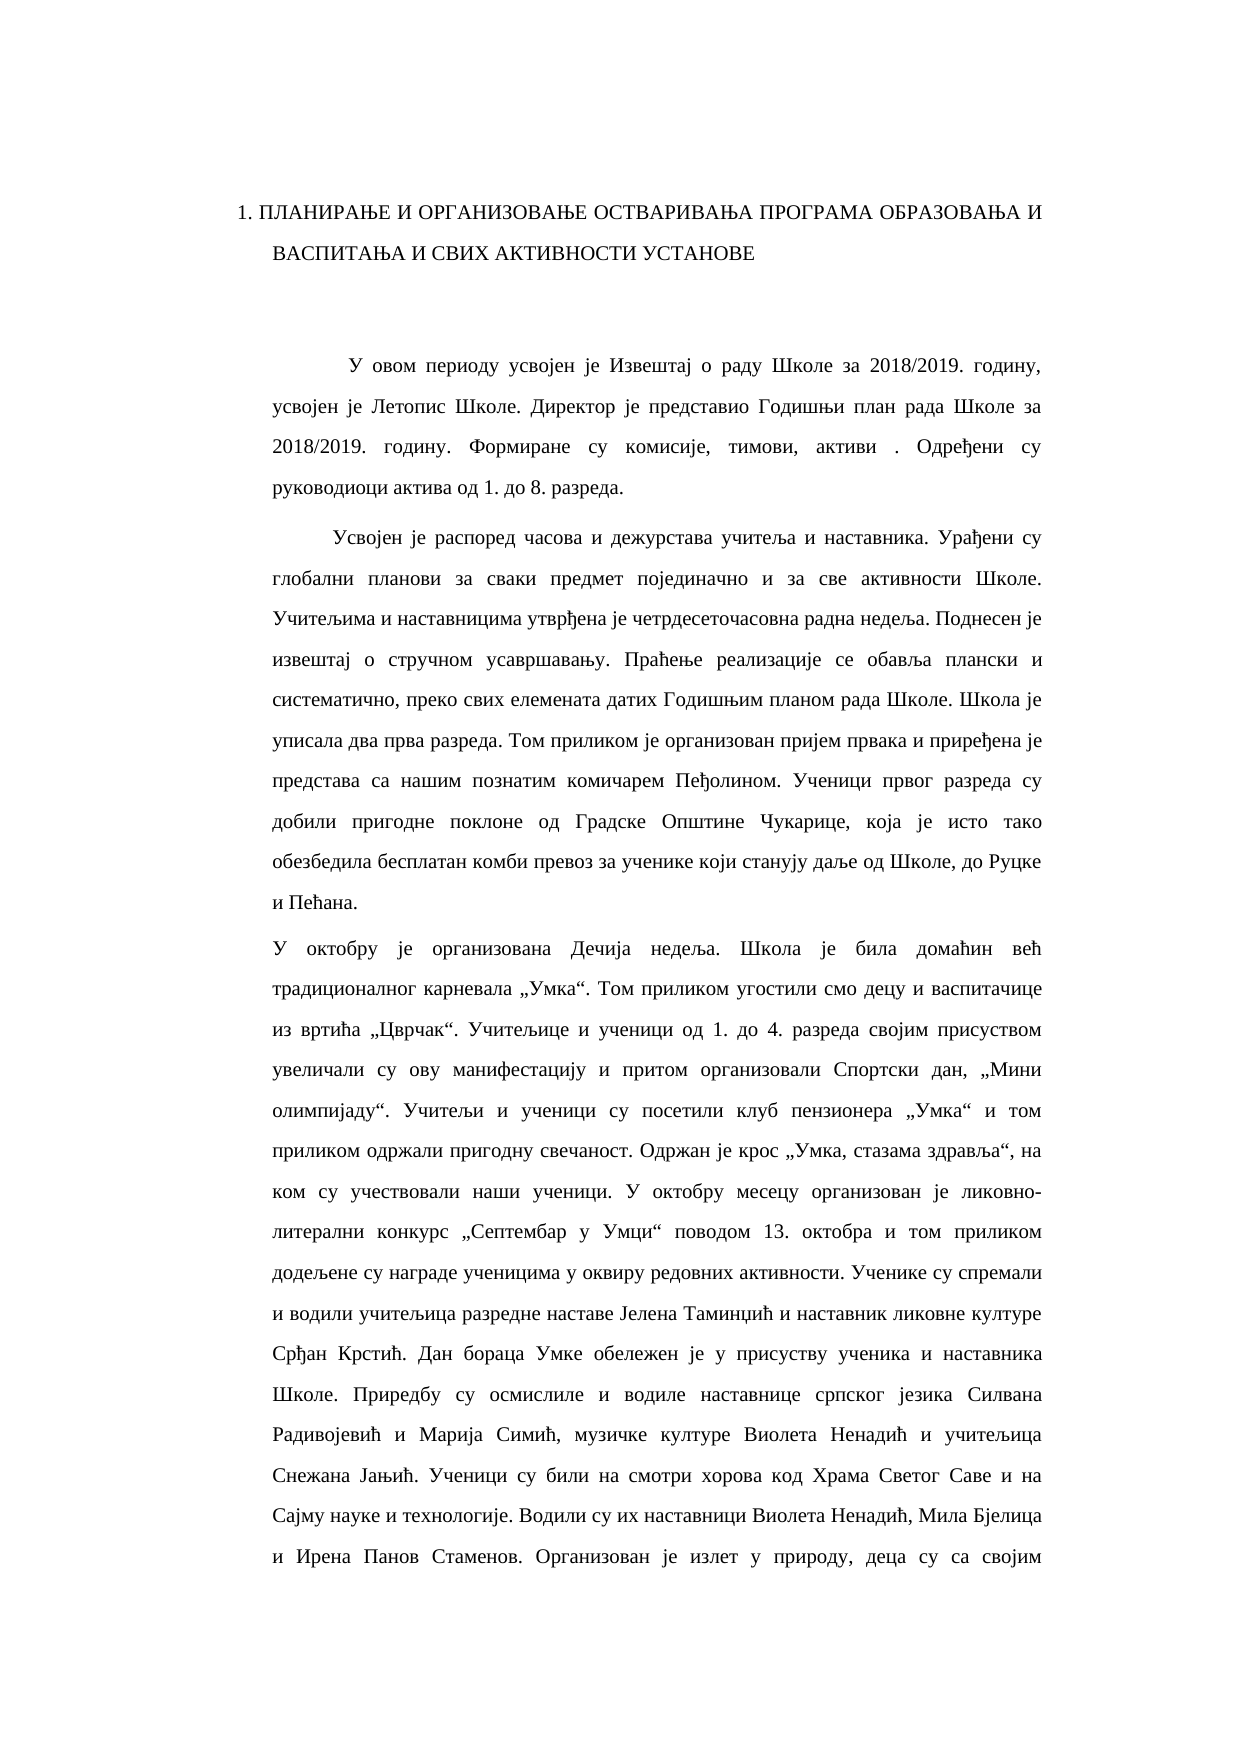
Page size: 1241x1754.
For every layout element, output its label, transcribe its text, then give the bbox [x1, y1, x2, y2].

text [272, 923, 1043, 1571]
text Усвојен је распоред часова и дежурстава учитеља и наставника. Урађени су глобални планови за сваки предмет појединачно и за све активности Школе. Учитељима и наставницима утврђена је четрдесеточасовна радна недеља. Поднесен је извештај о стручном усавршавању. Праћење реализације се обавља плански и систематично, преко свих елемената датих Годишњим планом рада Школе. Школа је уписала два прва разреда. Том приликом је организован пријем првака и приређена је представа са нашим познатим комичарем Пеђолином. Ученици првог разреда су добили пригодне поклоне од Градске Општине Чукарице, која је исто тако обезбедила бесплатан комби превоз за ученике који станују даље од Школе, до Руцке и Пећана. [272, 512, 1043, 918]
text У овом периоду усвојен је Извештај о раду Школе за 2018/2019. годину, усвојен је Летопис Школе. Директор је представио Годишњи план рада Школе за 2018/2019. годину. Формиране су комисије, тимови, активи . Одређени су руководиоци актива од 1. до 8. разреда. [272, 341, 1042, 503]
text 1. ПЛАНИРАЊЕ И ОРГАНИЗОВАЊЕ ОСТВАРИВАЊА ПРОГРАМА ОБРАЗОВАЊА И ВАСПИТАЊА И СВИХ АКТИВНОСТИ УСТАНОВЕ [237, 187, 1043, 268]
